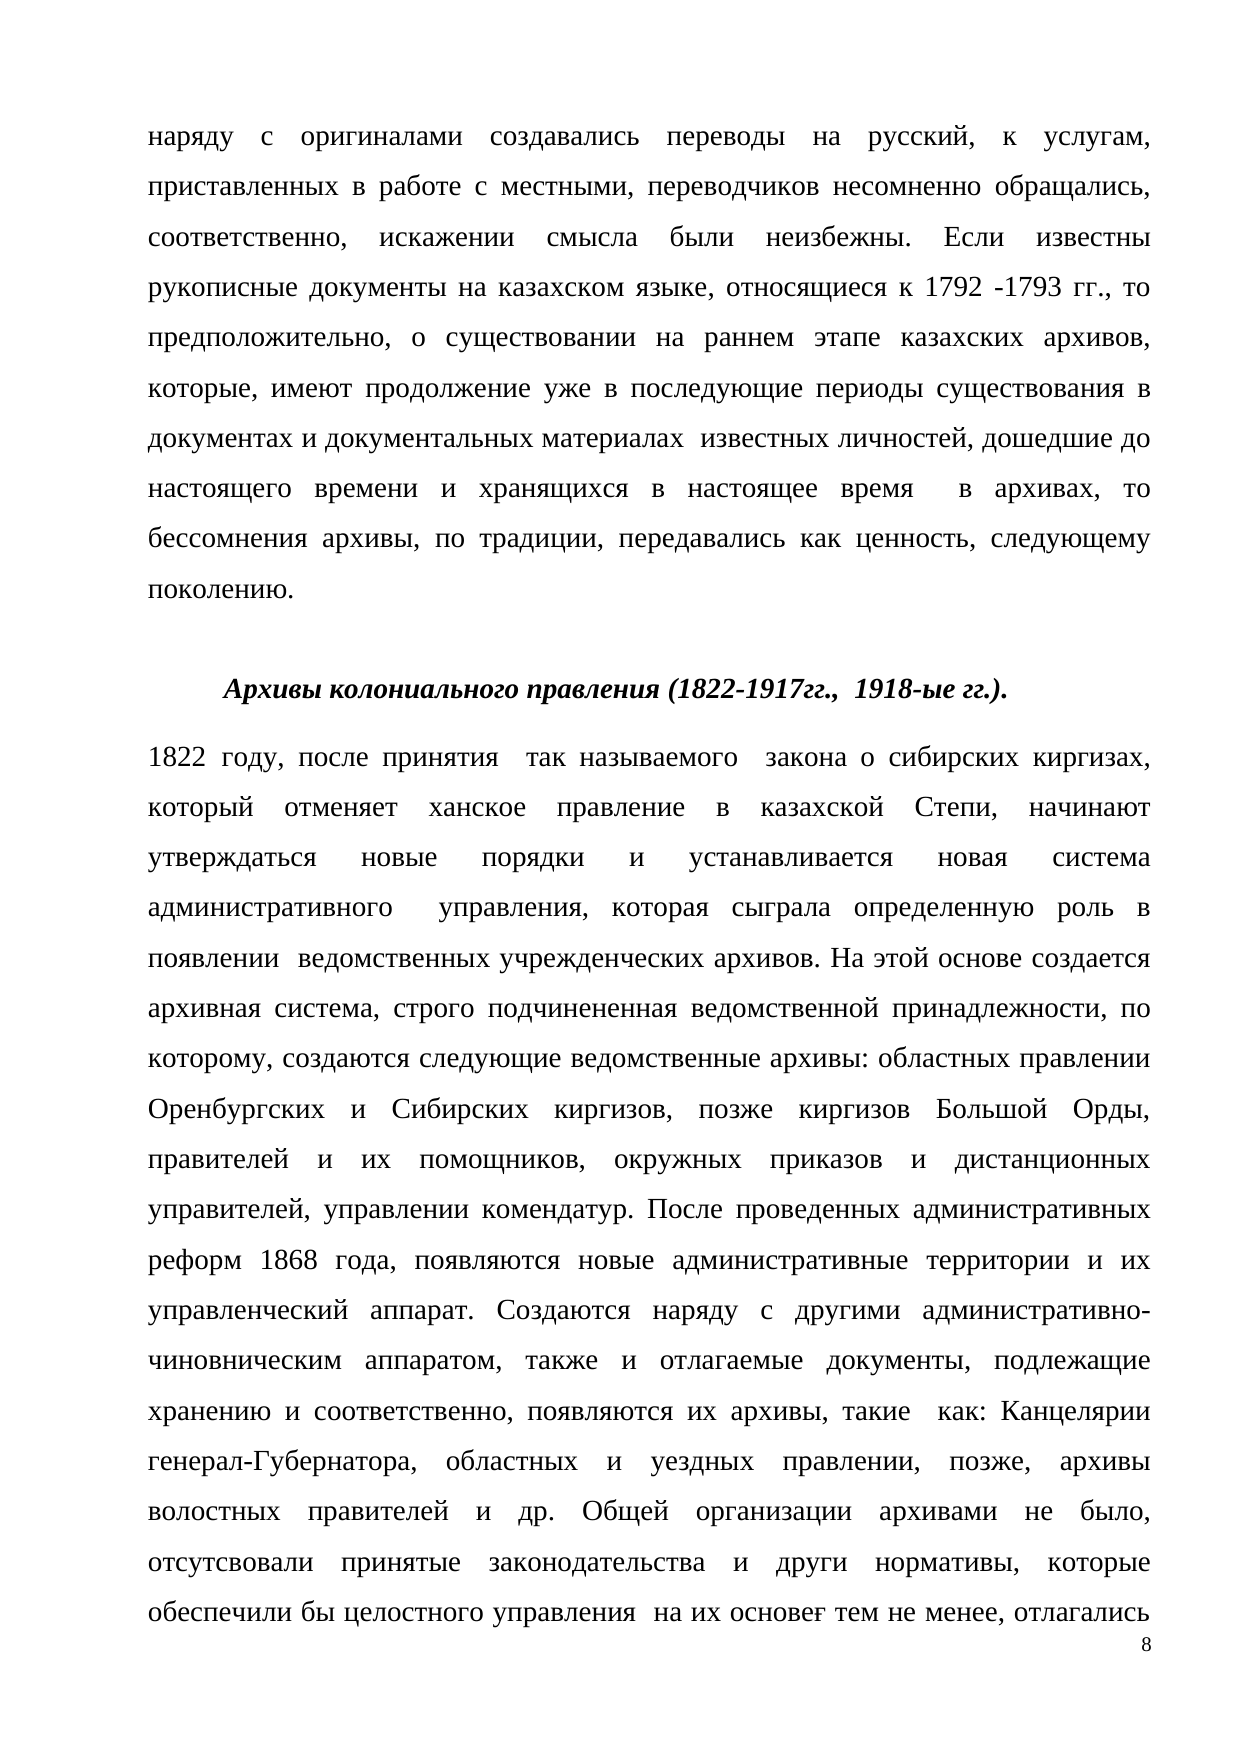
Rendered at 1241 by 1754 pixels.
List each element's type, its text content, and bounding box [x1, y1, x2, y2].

text Архивы колониального правления (1822-1917гг., 1918-ые гг.). [194, 672, 1152, 705]
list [148, 739, 1152, 1627]
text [148, 118, 1152, 604]
